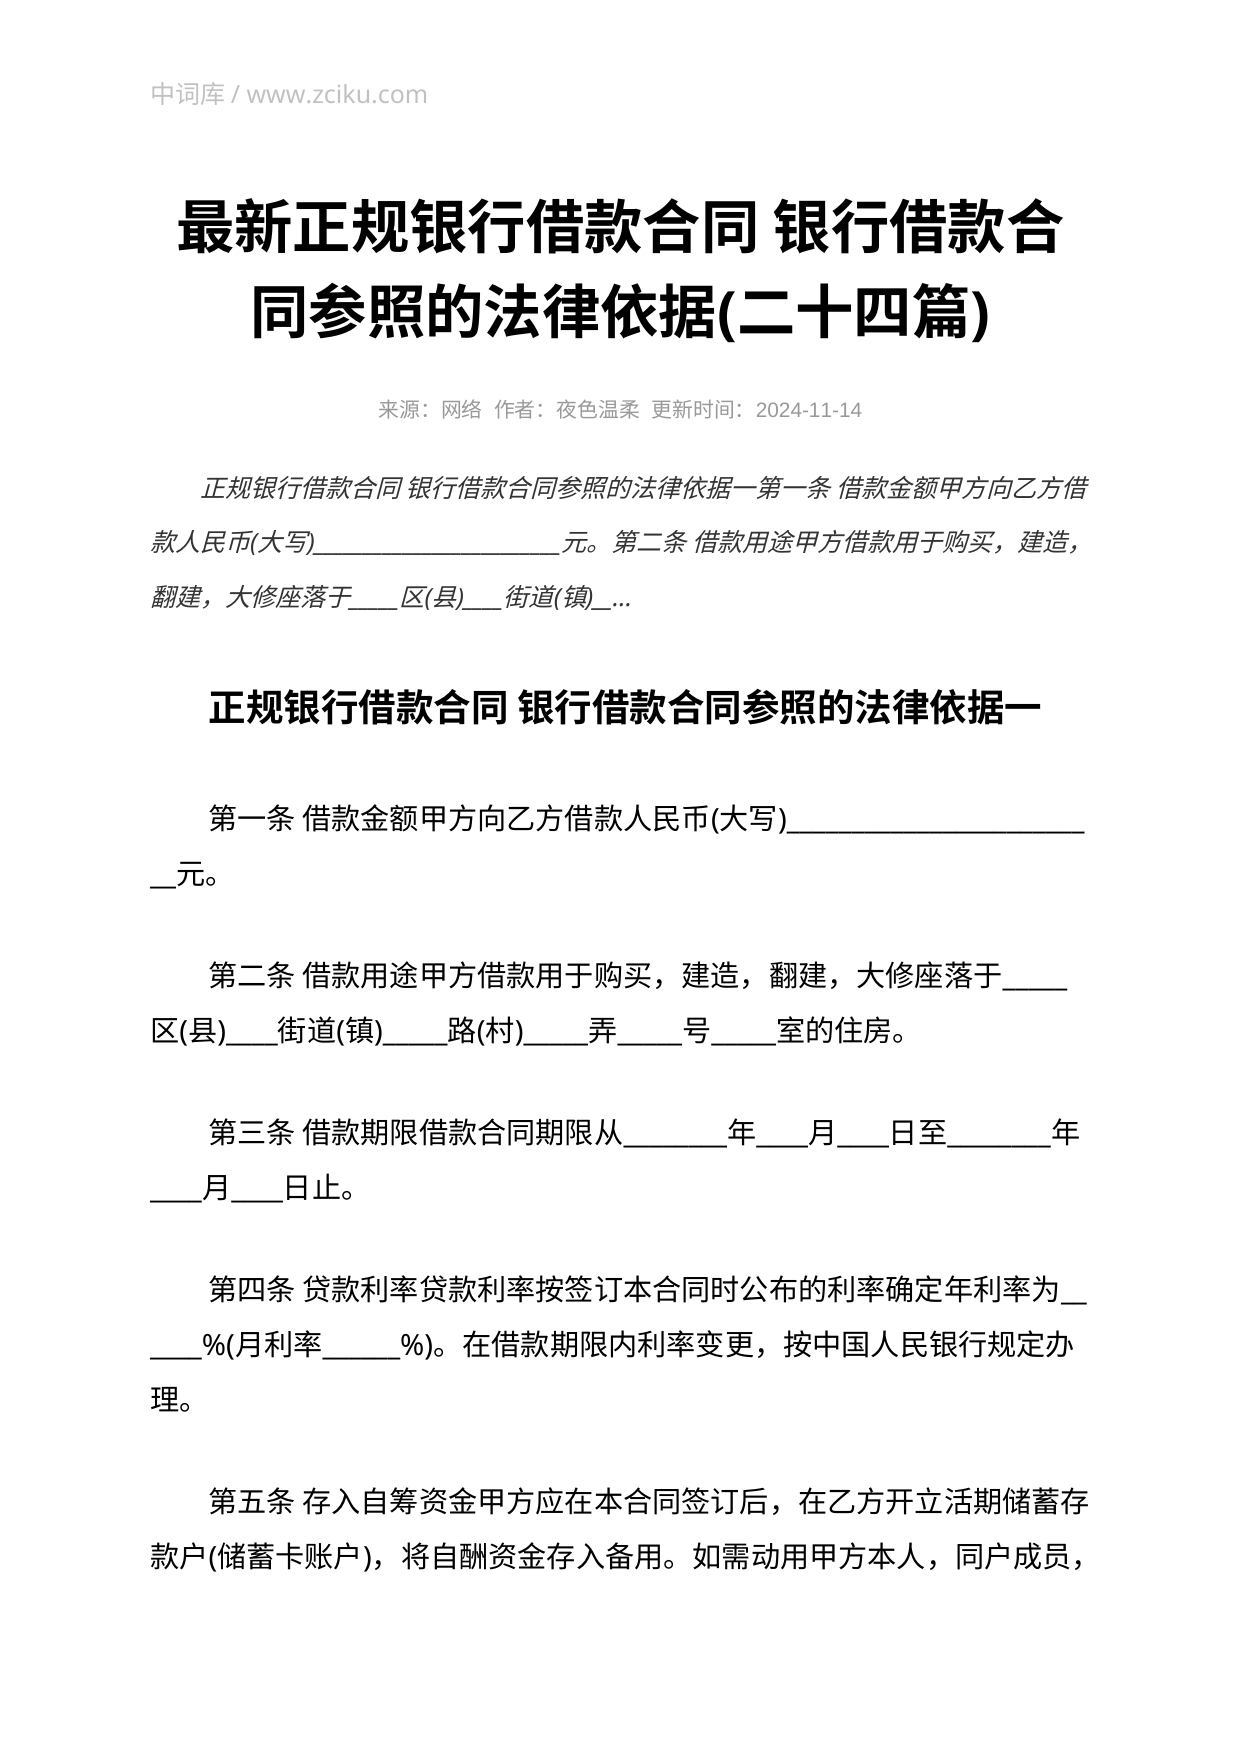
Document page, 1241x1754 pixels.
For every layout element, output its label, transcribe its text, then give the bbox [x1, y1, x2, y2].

text 来源：网络 作者：夜色温柔 更新时间：2024-11-14 [150, 397, 1090, 421]
text 第四条 贷款利率贷款利率按签订本合同时公布的利率确定年利率为______%(月利率______%)。在借款期限内利率变更，按中国人民银行规定办理。 [150, 1267, 1090, 1419]
subtitle 最新正规银行借款合同 银行借款合同参照的法律依据(二十四篇) [150, 181, 1090, 351]
text 正规银行借款合同 银行借款合同参照的法律依据一第一条 借款金额甲方向乙方借款人民币(大写)_________________________元。第二条 借款用途甲方借款用于购买，建造，翻建，大修座落于_____区(县)____街道(镇)__... [150, 468, 1090, 613]
text 正规银行借款合同 银行借款合同参照的法律依据一 [150, 678, 1090, 732]
text 第三条 借款期限借款合同期限从________年____月____日至________年____月____日止。 [150, 1109, 1090, 1207]
text 第一条 借款金额甲方向乙方借款人民币(大写)_________________________元。 [150, 796, 1090, 893]
text 第二条 借款用途甲方借款用于购买，建造，翻建，大修座落于_____区(县)____街道(镇)_____路(村)_____弄_____号_____室的住房。 [150, 953, 1090, 1050]
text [150, 1478, 1090, 1576]
